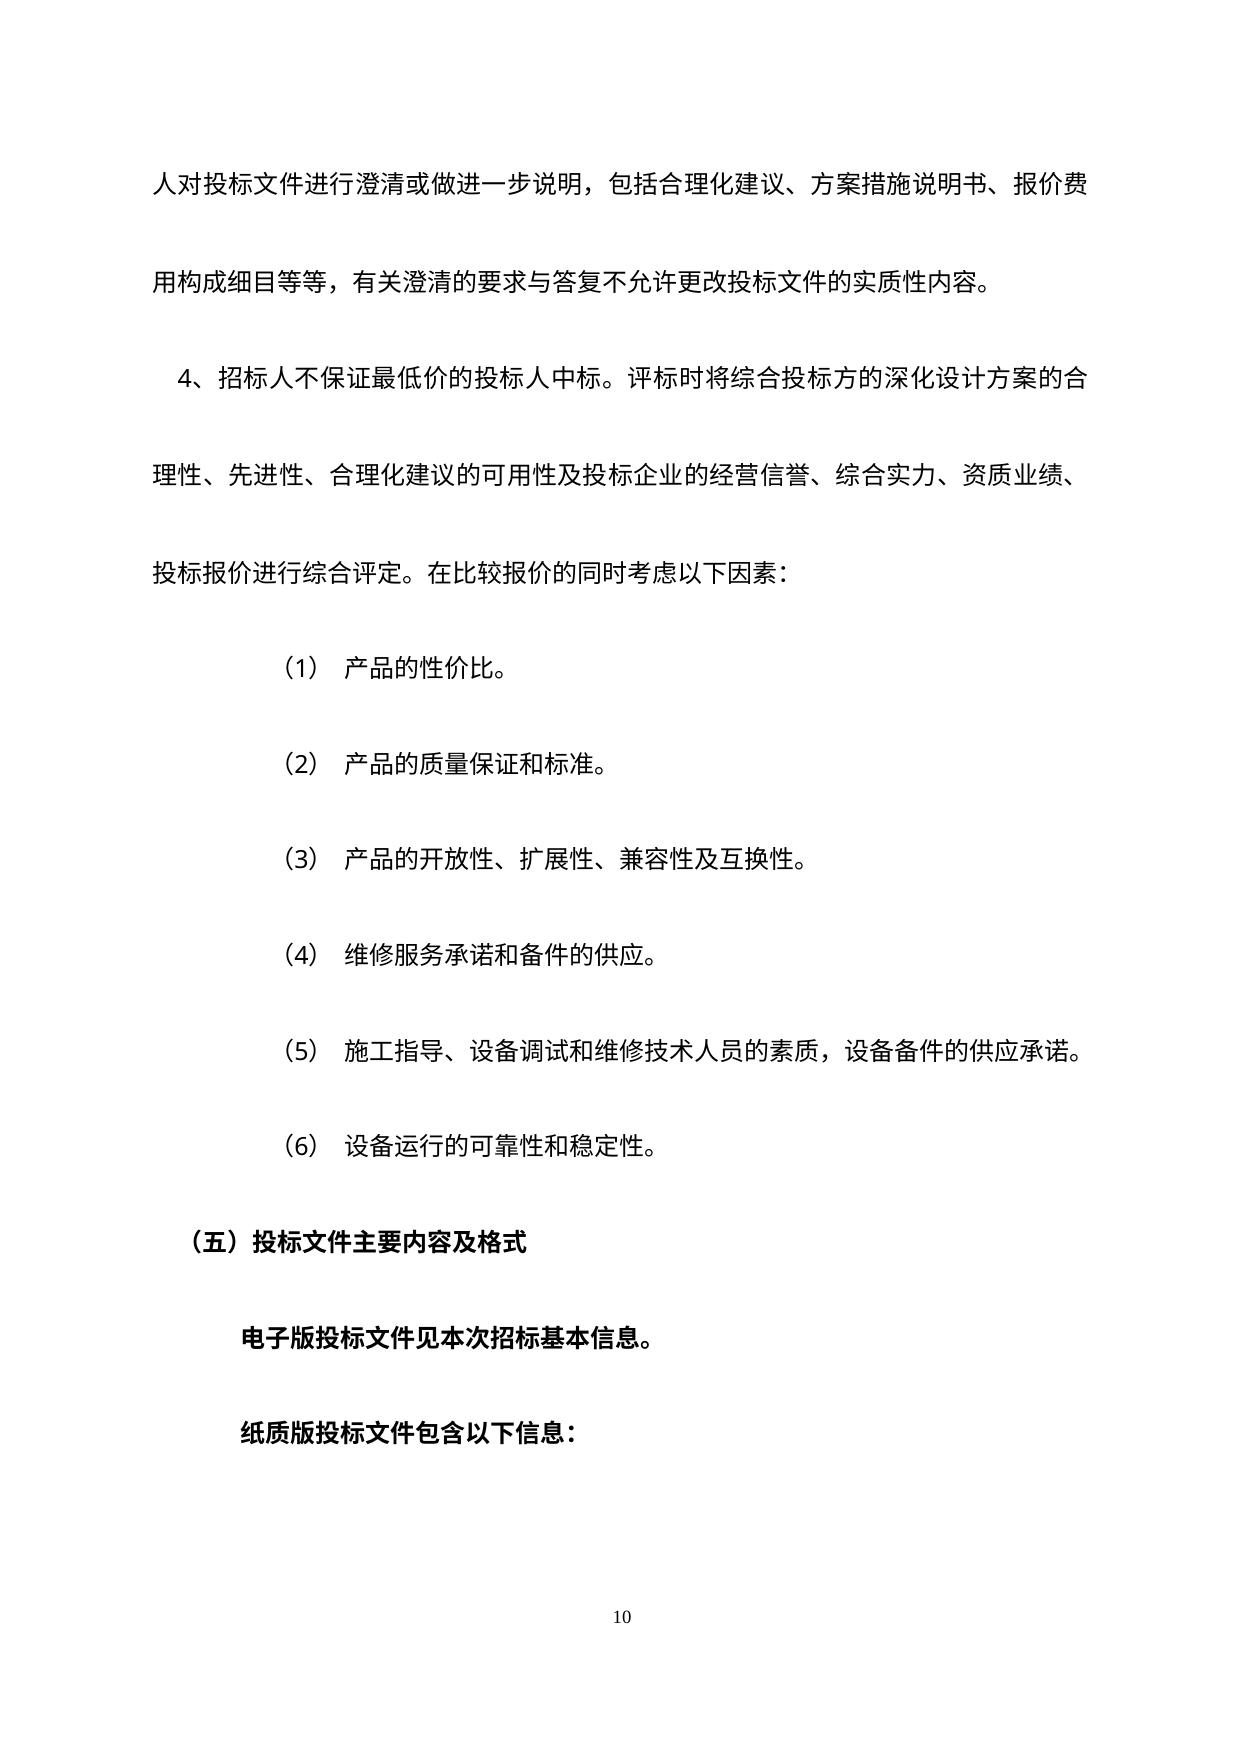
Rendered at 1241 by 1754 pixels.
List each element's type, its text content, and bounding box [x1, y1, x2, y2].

list 施工指导、设备调试和维修技术人员的素质，设备备件的供应承诺。 [269, 1017, 1091, 1082]
subtitle （五）投标文件主要内容及格式 [177, 1208, 1066, 1273]
list 维修服务承诺和备件的供应。 [269, 921, 1091, 986]
list 4、招标人不保证最低价的投标人中标。评标时将综合投标方的深化设计方案的合理性、先进性、合理化建议的可用性及投标企业的经营信誉、综合实力、资质业绩、投标报价进行综合评定。在比较报价的同时考虑以下因素： [152, 344, 1091, 604]
list 设备运行的可靠性和稳定性。 [269, 1112, 1091, 1177]
list 产品的性价比。 [269, 634, 1091, 699]
list 产品的质量保证和标准。 [269, 730, 1091, 795]
list 产品的开放性、扩展性、兼容性及互换性。 [269, 826, 1091, 891]
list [152, 151, 1091, 313]
subtitle 电子版投标文件见本次招标基本信息。 [221, 1304, 1066, 1369]
text 纸质版投标文件包含以下信息： [152, 1399, 1091, 1464]
